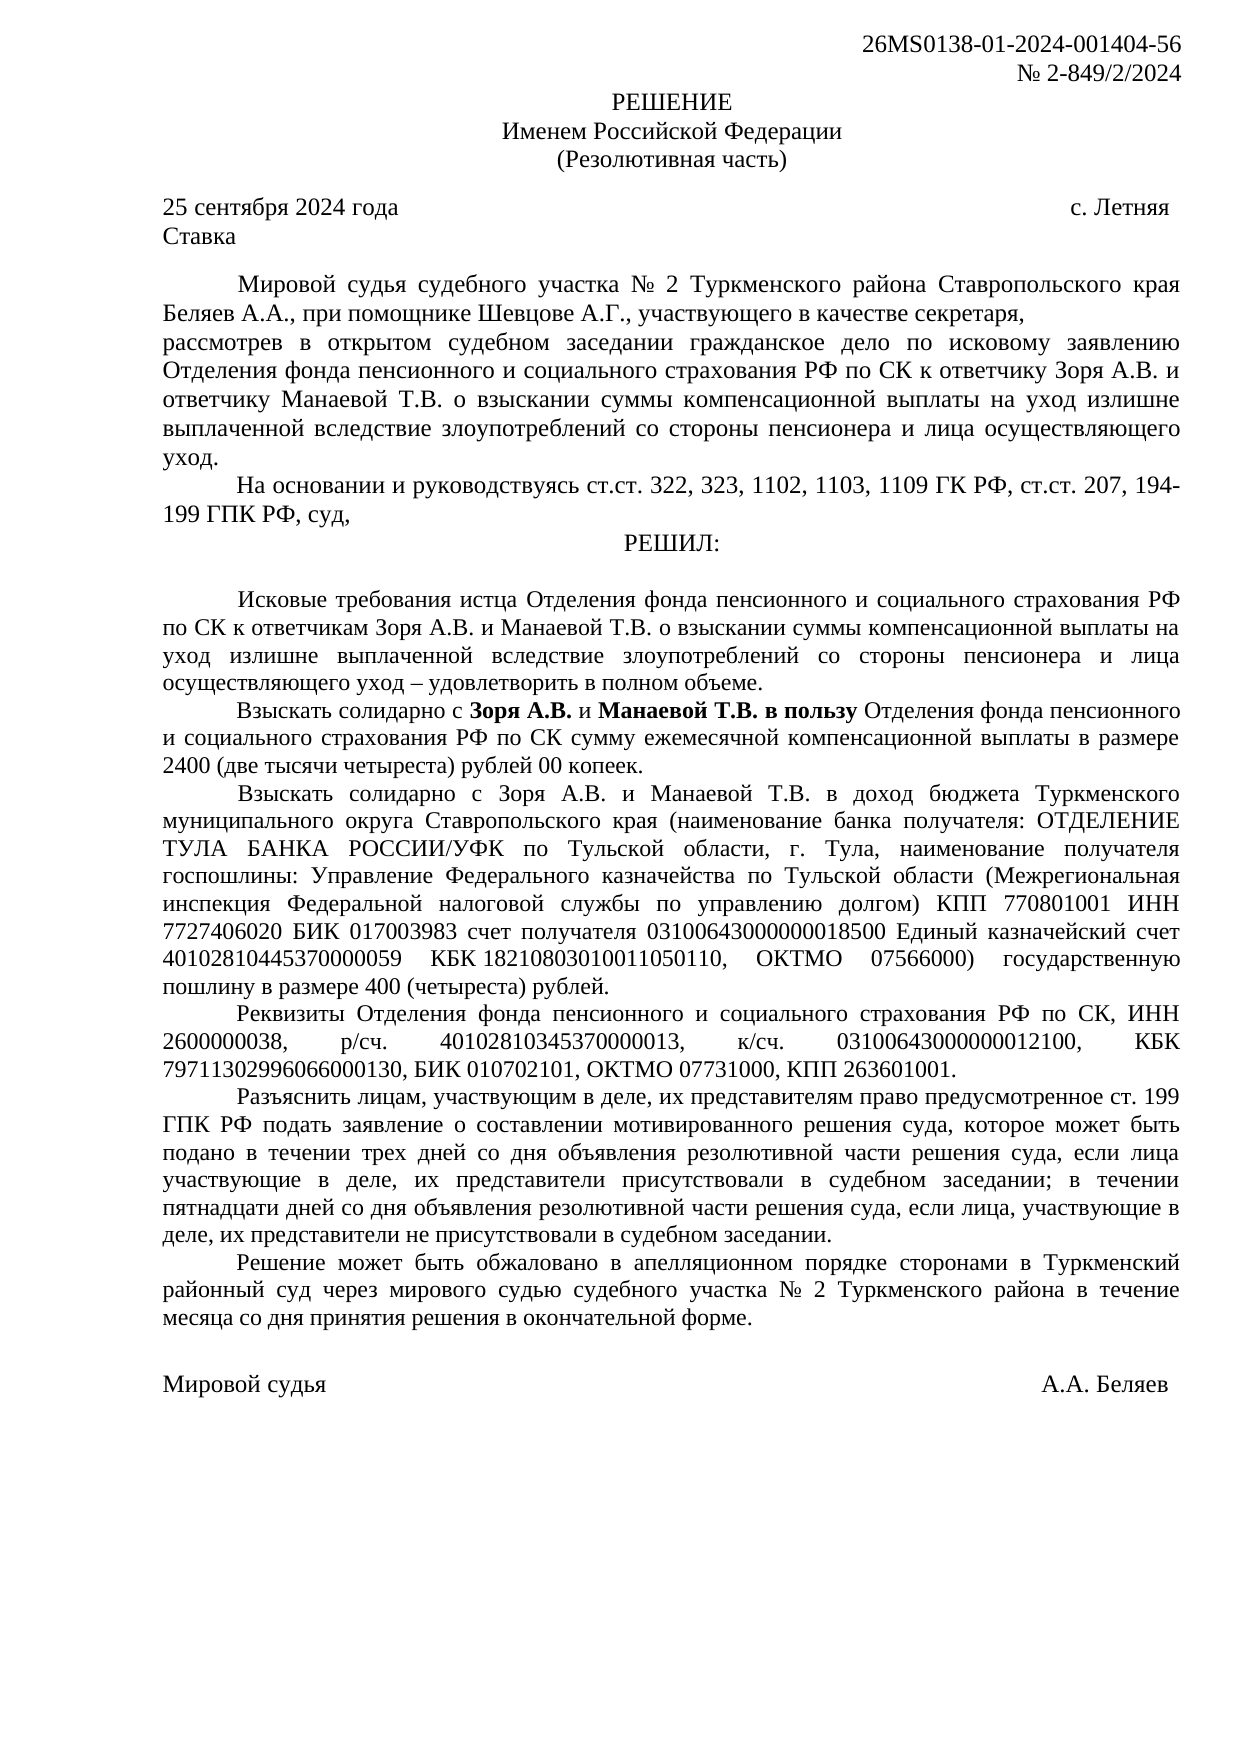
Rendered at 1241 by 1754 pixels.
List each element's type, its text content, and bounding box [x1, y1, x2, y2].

text Исковые требования истца Отделения фонда пенсионного и социального страхования РФ по СК к ответчикам Зоря А.В. и Манаевой Т.В. о взыскании суммы компенсационной выплаты на уход излишне выплаченной вследствие злоупотреблений со стороны пенсионера и лица осуществляющего уход – удовлетворить в полном объеме. [162, 585, 1181, 696]
text (Резолютивная часть) [162, 144, 1181, 173]
text Разъяснить лицам, участвующим в деле, их представителям право предусмотренное ст. 199 ГПК РФ подать заявление о составлении мотивированного решения суда, которое может быть подано в течении трех дней со дня объявления резолютивной части решения суда, если лица участвующие в деле, их представители присутствовали в судебном заседании; в течении пятнадцати дней со дня объявления резолютивной части решения суда, если лица, участвующие в деле, их представители не присутствовали в судебном заседании. [162, 1082, 1181, 1248]
text На основании и руководствуясь ст.ст. 322, 323, 1102, 1103, 1109 ГК РФ, ст.ст. 207, 194-199 ГПК РФ, суд, [162, 470, 1181, 528]
text Именем Российской Федерации [162, 116, 1181, 144]
text 26MS0138-01-2024-001404-56 [162, 29, 1181, 58]
text рассмотрев в открытом судебном заседании гражданское дело по исковому заявлению Отделения фонда пенсионного и социального страхования РФ по СК к ответчику Зоря А.В. и ответчику Манаевой Т.В. о взыскании суммы компенсационной выплаты на уход излишне выплаченной вследствие злоупотреблений со стороны пенсионера и лица осуществляющего уход. [162, 327, 1181, 470]
text Взыскать солидарно с Зоря А.В. и Манаевой Т.В. в доход бюджета Туркменского муниципального округа Ставропольского края (наименование банка получателя: ОТДЕЛЕНИЕ ТУЛА БАНКА РОССИИ/УФК по Тульской области, г. Тула, наименование получателя госпошлины: Управление Федерального казначейства по Тульской области (Межрегиональная инспекция Федеральной налоговой службы по управлению долгом) КПП 770801001 ИНН 7727406020 БИК 017003983 счет получателя 03100643000000018500 Единый казначейский счет 40102810445370000059 КБК 18210803010011050110, ОКТМО 07566000) государственную пошлину в размере 400 (четыреста) рублей. [162, 779, 1181, 999]
text Решение может быть обжаловано в апелляционном порядке сторонами в Туркменский районный суд через мирового судью судебного участка № 2 Туркменского района в течение месяца со дня принятия решения в окончательной форме. [162, 1248, 1181, 1331]
text Взыскать солидарно с Зоря А.В. и Манаевой Т.В. в пользу Отделения фонда пенсионного и социального страхования РФ по СК сумму ежемесячной компенсационной выплаты в размере 2400 (две тысячи четыреста) рублей 00 копеек. [162, 696, 1181, 779]
text РЕШИЛ: [162, 528, 1181, 557]
text 25 сентября 2024 года с. Летняя Ставка [162, 192, 1181, 250]
text Мировой судья А.А. Беляев [162, 1369, 1181, 1398]
text № 2-849/2/2024 [162, 58, 1181, 87]
text Реквизиты Отделения фонда пенсионного и социального страхования РФ по СК, ИНН 2600000038, р/сч. 40102810345370000013, к/сч. 03100643000000012100, КБК 79711302996066000130, БИК 010702101, ОКТМО 07731000, КПП 263601001. [162, 999, 1181, 1082]
text РЕШЕНИЕ [162, 87, 1181, 116]
text Мировой судья судебного участка № 2 Туркменского района Ставропольского края Беляев А.А., при помощнике Шевцове А.Г., участвующего в качестве секретаря, [162, 269, 1181, 327]
